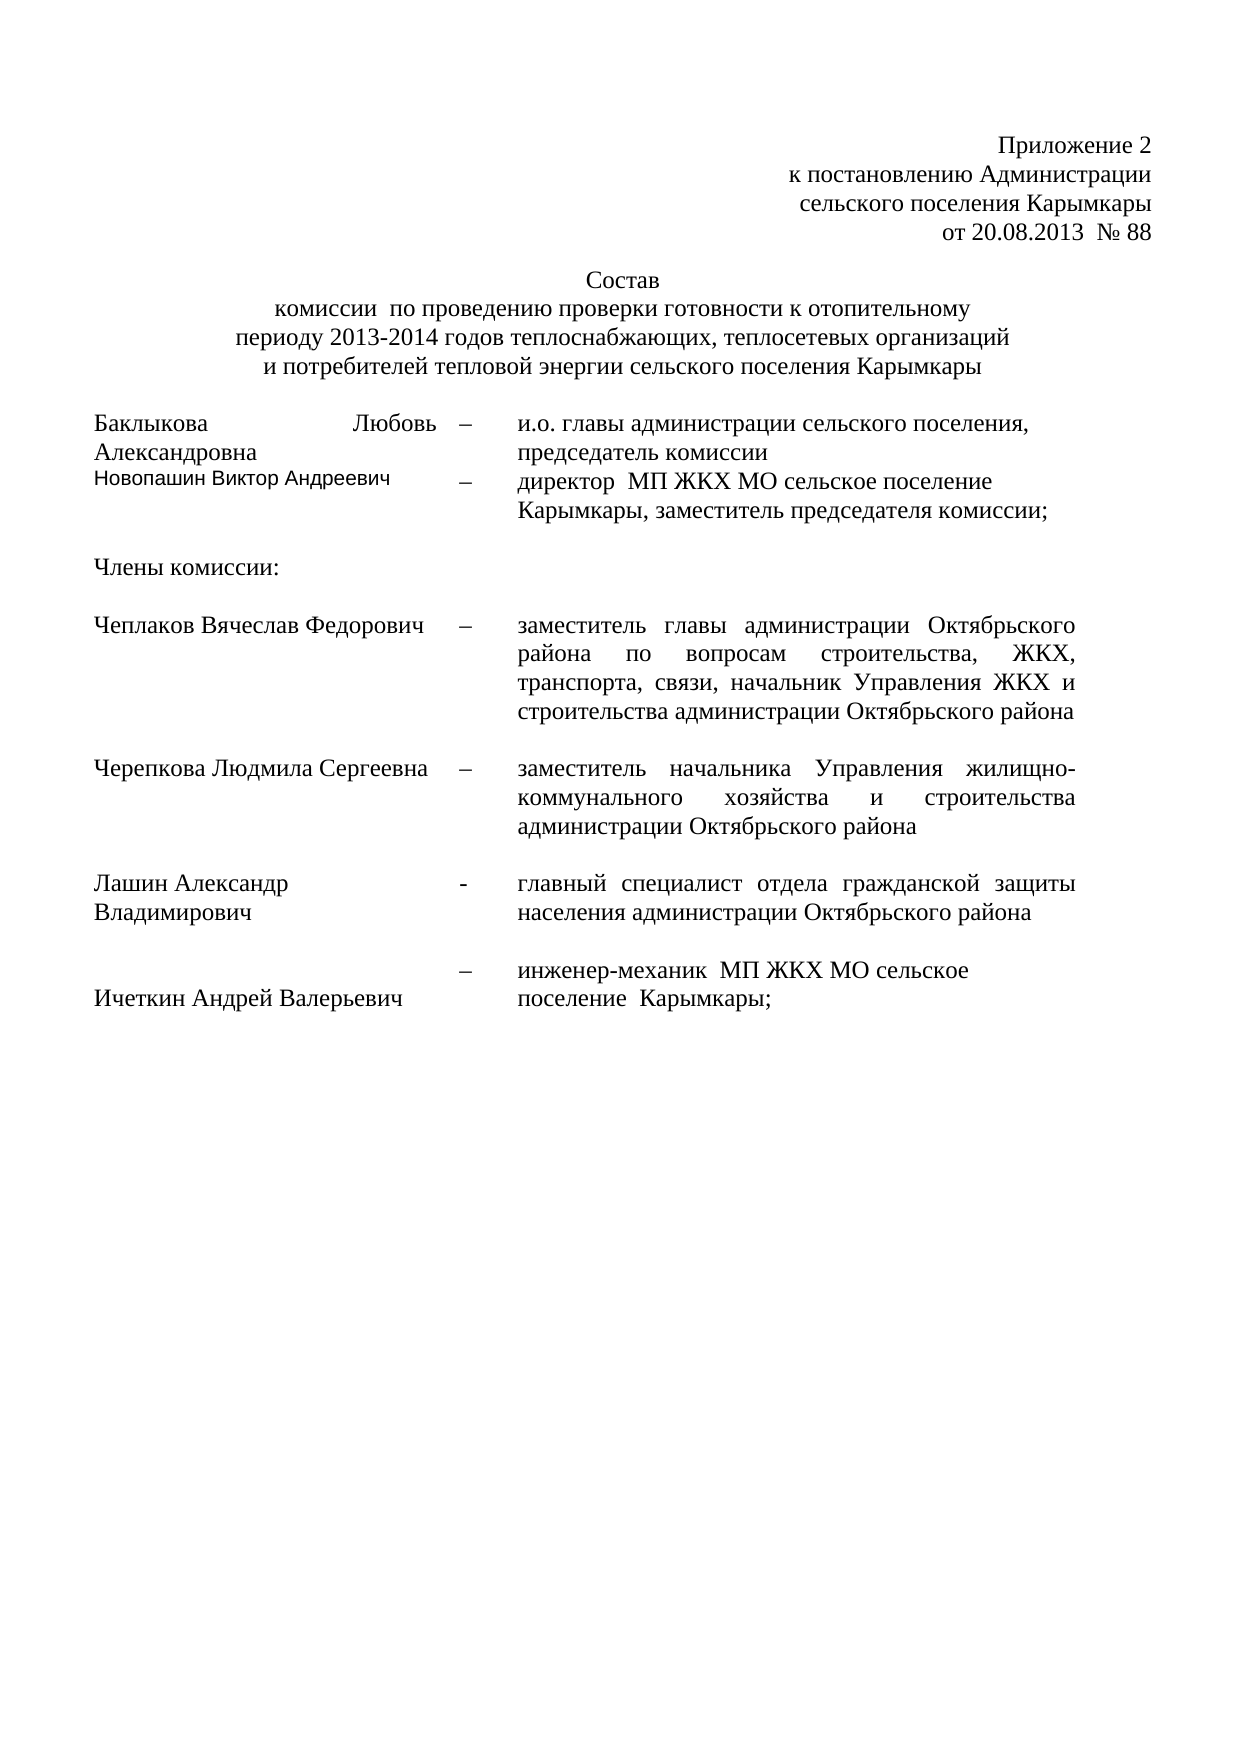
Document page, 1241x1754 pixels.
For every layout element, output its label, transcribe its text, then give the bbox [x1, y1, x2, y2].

text и потребителей тепловой энергии сельского поселения Карымкары [94, 351, 1152, 380]
table_cell Черепкова Людмила Сергеевна [83, 754, 448, 868]
table_cell заместитель главы администрации Октябрьского района по вопросам строительства, ЖКХ, транспорта, связи, начальник Управления ЖКХ и строительства администрации Октябрьского района [506, 610, 1087, 753]
text от 20.08.2013 № 88 [131, 217, 1152, 246]
table_header и.о. главы администрации сельского поселения, председатель комиссии [506, 409, 1087, 466]
text к постановлению Администрации [94, 159, 1152, 188]
table_cell – [448, 754, 506, 868]
table_cell – [448, 955, 506, 1041]
table_cell Чеплаков Вячеслав Федорович [83, 610, 448, 753]
text Приложение 2 [94, 131, 1152, 159]
text периоду 2013-2014 годов теплоснабжающих, теплосетевых организаций [94, 322, 1152, 351]
table_cell Лашин Александр Владимирович [83, 869, 448, 955]
table_cell Ичеткин Андрей Валерьевич [83, 955, 448, 1041]
text Состав [94, 265, 1152, 293]
table_cell Члены комиссии: [83, 524, 1087, 610]
table_cell – [448, 466, 506, 523]
table_cell Новопашин Виктор Андреевич [83, 466, 448, 523]
text комиссии по проведению проверки готовности к отопительному [94, 293, 1152, 322]
table_cell - [448, 869, 506, 955]
table_cell заместитель начальника Управления жилищно-коммунального хозяйства и строительства администрации Октябрьского района [506, 754, 1087, 868]
table_cell директор МП ЖКХ МО сельское поселение Карымкары, заместитель председателя комиссии; [506, 466, 1087, 523]
table_cell главный специалист отдела гражданской защиты населения администрации Октябрьского района [506, 869, 1087, 955]
table_cell – [448, 610, 506, 753]
table_header – [448, 409, 506, 466]
table_header Баклыкова Любовь Александровна [83, 409, 448, 466]
table_cell инженер-механик МП ЖКХ МО сельское поселение Карымкары; [506, 955, 1087, 1041]
text сельского поселения Карымкары [94, 188, 1152, 217]
